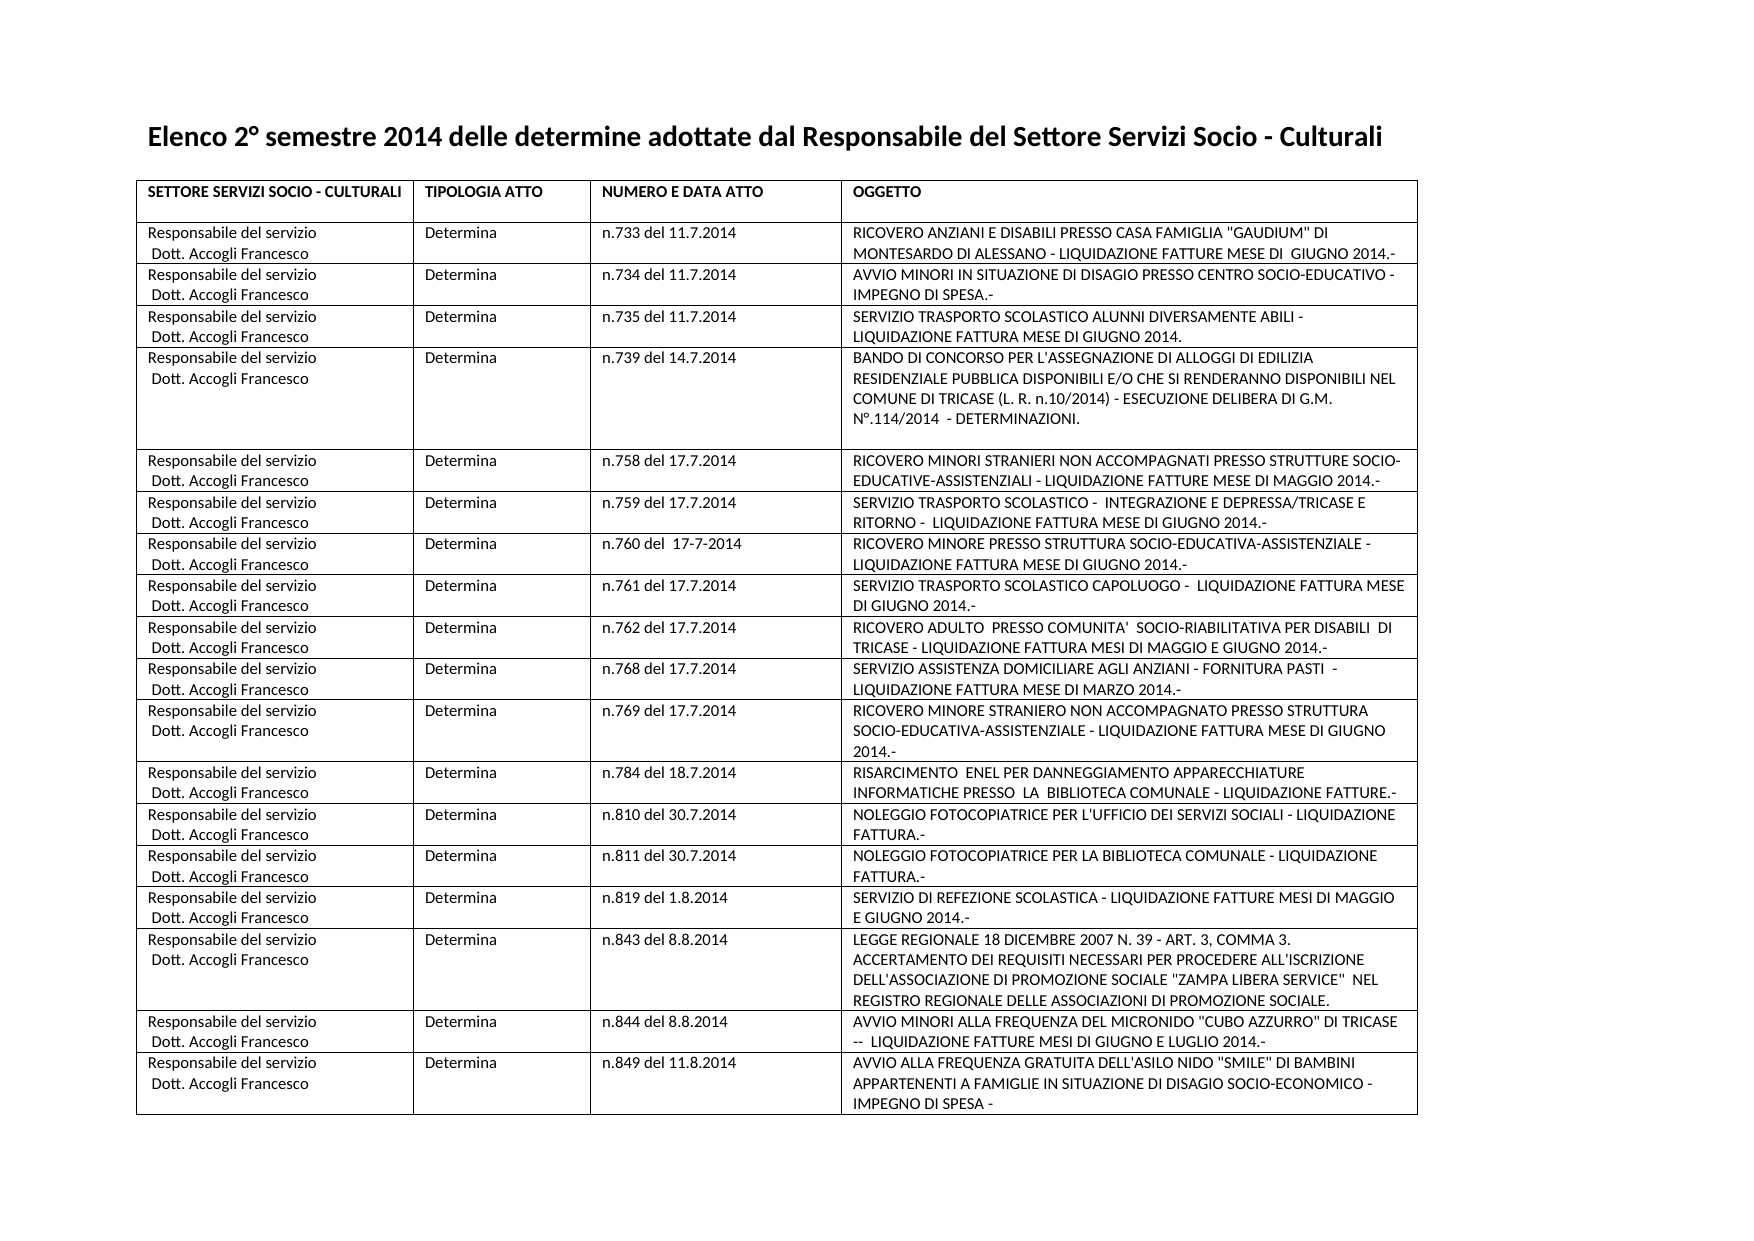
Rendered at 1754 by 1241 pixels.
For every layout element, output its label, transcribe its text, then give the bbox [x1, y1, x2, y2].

table_cell Responsabile del servizio Dott. Accogli Francesco [137, 659, 413, 699]
table_cell SERVIZIO TRASPORTO SCOLASTICO - INTEGRAZIONE E DEPRESSA/TRICASE E RITORNO - LIQUIDAZIONE FATTURA MESE DI GIUGNO 2014.- [842, 492, 1417, 532]
table_cell NOLEGGIO FOTOCOPIATRICE PER L'UFFICIO DEI SERVIZI SOCIALI - LIQUIDAZIONE FATTURA.- [842, 804, 1417, 844]
table_cell AVVIO MINORI ALLA FREQUENZA DEL MICRONIDO "CUBO AZZURRO" DI TRICASE -- LIQUIDAZIONE FATTURE MESI DI GIUGNO E LUGLIO 2014.- [842, 1011, 1417, 1052]
table_cell Responsabile del servizio Dott. Accogli Francesco [137, 492, 413, 532]
table_cell Determina [414, 264, 590, 305]
table_cell RICOVERO ADULTO PRESSO COMUNITA' SOCIO-RIABILITATIVA PER DISABILI DI TRICASE - LIQUIDAZIONE FATTURA MESI DI MAGGIO E GIUGNO 2014.- [842, 617, 1417, 657]
table_cell Responsabile del servizio Dott. Accogli Francesco [137, 264, 413, 305]
table_cell RICOVERO MINORI STRANIERI NON ACCOMPAGNATI PRESSO STRUTTURE SOCIO-EDUCATIVE-ASSISTENZIALI - LIQUIDAZIONE FATTURE MESE DI MAGGIO 2014.- [842, 450, 1417, 491]
table_cell RICOVERO MINORE STRANIERO NON ACCOMPAGNATO PRESSO STRUTTURA SOCIO-EDUCATIVA-ASSISTENZIALE - LIQUIDAZIONE FATTURA MESE DI GIUGNO 2014.- [842, 700, 1417, 761]
table_cell BANDO DI CONCORSO PER L'ASSEGNAZIONE DI ALLOGGI DI EDILIZIA RESIDENZIALE PUBBLICA DISPONIBILI E/O CHE SI RENDERANNO DISPONIBILI NEL COMUNE DI TRICASE (L. R. n.10/2014) - ESECUZIONE DELIBERA DI G.M. N°.114/2014 - DETERMINAZIONI. [842, 348, 1417, 449]
table_cell Responsabile del servizio Dott. Accogli Francesco [137, 929, 413, 1010]
table_cell Determina [414, 223, 590, 263]
table_cell Responsabile del servizio Dott. Accogli Francesco [137, 223, 413, 263]
table_cell n.761 del 17.7.2014 [591, 575, 841, 616]
table_cell Determina [414, 575, 590, 616]
table_cell Determina [414, 617, 590, 657]
table_cell Responsabile del servizio Dott. Accogli Francesco [137, 534, 413, 574]
table_cell LEGGE REGIONALE 18 DICEMBRE 2007 N. 39 - ART. 3, COMMA 3. ACCERTAMENTO DEI REQUISITI NECESSARI PER PROCEDERE ALL'ISCRIZIONE DELL'ASSOCIAZIONE DI PROMOZIONE SOCIALE "ZAMPA LIBERA SERVICE" NEL REGISTRO REGIONALE DELLE ASSOCIAZIONI DI PROMOZIONE SOCIALE. [842, 929, 1417, 1010]
table_header NUMERO E DATA ATTO [591, 181, 841, 222]
table_cell n.844 del 8.8.2014 [591, 1011, 841, 1052]
table_cell Responsabile del servizio Dott. Accogli Francesco [137, 762, 413, 803]
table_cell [137, 1053, 413, 1114]
table_cell RICOVERO MINORE PRESSO STRUTTURA SOCIO-EDUCATIVA-ASSISTENZIALE - LIQUIDAZIONE FATTURA MESE DI GIUGNO 2014.- [842, 534, 1417, 574]
table_cell n.762 del 17.7.2014 [591, 617, 841, 657]
table_cell SERVIZIO DI REFEZIONE SCOLASTICA - LIQUIDAZIONE FATTURE MESI DI MAGGIO E GIUGNO 2014.- [842, 887, 1417, 928]
table_cell n.733 del 11.7.2014 [591, 223, 841, 263]
table_cell Determina [414, 306, 590, 347]
table_cell Responsabile del servizio Dott. Accogli Francesco [137, 887, 413, 928]
table_header TIPOLOGIA ATTO [414, 181, 590, 222]
table_cell AVVIO ALLA FREQUENZA GRATUITA DELL'ASILO NIDO "SMILE" DI BAMBINI APPARTENENTI A FAMIGLIE IN SITUAZIONE DI DISAGIO SOCIO-ECONOMICO - IMPEGNO DI SPESA - [842, 1053, 1417, 1114]
table_cell Determina [414, 700, 590, 761]
table_cell n.843 del 8.8.2014 [591, 929, 841, 1010]
table_header SETTORE SERVIZI SOCIO - CULTURALI [137, 181, 413, 222]
table_cell Determina [414, 846, 590, 886]
table_cell Determina [414, 804, 590, 844]
table_cell Responsabile del servizio Dott. Accogli Francesco [137, 306, 413, 347]
table_cell Determina [414, 1011, 590, 1052]
table_cell n.735 del 11.7.2014 [591, 306, 841, 347]
table_cell n.768 del 17.7.2014 [591, 659, 841, 699]
text Elenco 2° semestre 2014 delle determine adottate dal Responsabile del Settore Servizi Socio - Culturali [148, 118, 1636, 154]
table_cell n.760 del 17-7-2014 [591, 534, 841, 574]
table_cell n.784 del 18.7.2014 [591, 762, 841, 803]
table_cell RISARCIMENTO ENEL PER DANNEGGIAMENTO APPARECCHIATURE INFORMATICHE PRESSO LA BIBLIOTECA COMUNALE - LIQUIDAZIONE FATTURE.- [842, 762, 1417, 803]
table_cell SERVIZIO ASSISTENZA DOMICILIARE AGLI ANZIANI - FORNITURA PASTI - LIQUIDAZIONE FATTURA MESE DI MARZO 2014.- [842, 659, 1417, 699]
table_cell n.811 del 30.7.2014 [591, 846, 841, 886]
table_cell Determina [414, 534, 590, 574]
table_cell n.759 del 17.7.2014 [591, 492, 841, 532]
table_cell SERVIZIO TRASPORTO SCOLASTICO CAPOLUOGO - LIQUIDAZIONE FATTURA MESE DI GIUGNO 2014.- [842, 575, 1417, 616]
table_cell n.769 del 17.7.2014 [591, 700, 841, 761]
table_cell RICOVERO ANZIANI E DISABILI PRESSO CASA FAMIGLIA "GAUDIUM" DI MONTESARDO DI ALESSANO - LIQUIDAZIONE FATTURE MESE DI GIUGNO 2014.- [842, 223, 1417, 263]
table_cell Responsabile del servizio Dott. Accogli Francesco [137, 700, 413, 761]
table_cell Determina [414, 929, 590, 1010]
table_cell Responsabile del servizio Dott. Accogli Francesco [137, 348, 413, 449]
table_cell Responsabile del servizio Dott. Accogli Francesco [137, 450, 413, 491]
table_cell Responsabile del servizio Dott. Accogli Francesco [137, 804, 413, 844]
table_cell Determina [414, 762, 590, 803]
table_cell Responsabile del servizio Dott. Accogli Francesco [137, 617, 413, 657]
table_cell AVVIO MINORI IN SITUAZIONE DI DISAGIO PRESSO CENTRO SOCIO-EDUCATIVO - IMPEGNO DI SPESA.- [842, 264, 1417, 305]
table_cell n.849 del 11.8.2014 [591, 1053, 841, 1114]
table_header OGGETTO [842, 181, 1417, 222]
table_cell n.739 del 14.7.2014 [591, 348, 841, 449]
table_cell Responsabile del servizio Dott. Accogli Francesco [137, 846, 413, 886]
table_cell Responsabile del servizio Dott. Accogli Francesco [137, 575, 413, 616]
table_cell Determina [414, 1053, 590, 1114]
table_cell Determina [414, 450, 590, 491]
table_cell Determina [414, 492, 590, 532]
table_cell NOLEGGIO FOTOCOPIATRICE PER LA BIBLIOTECA COMUNALE - LIQUIDAZIONE FATTURA.- [842, 846, 1417, 886]
table_cell Determina [414, 659, 590, 699]
table_cell n.810 del 30.7.2014 [591, 804, 841, 844]
table_cell SERVIZIO TRASPORTO SCOLASTICO ALUNNI DIVERSAMENTE ABILI - LIQUIDAZIONE FATTURA MESE DI GIUGNO 2014. [842, 306, 1417, 347]
table_cell n.819 del 1.8.2014 [591, 887, 841, 928]
table_cell Determina [414, 887, 590, 928]
table_cell Responsabile del servizio Dott. Accogli Francesco [137, 1011, 413, 1052]
table_cell n.758 del 17.7.2014 [591, 450, 841, 491]
table_cell n.734 del 11.7.2014 [591, 264, 841, 305]
table_cell Determina [414, 348, 590, 449]
